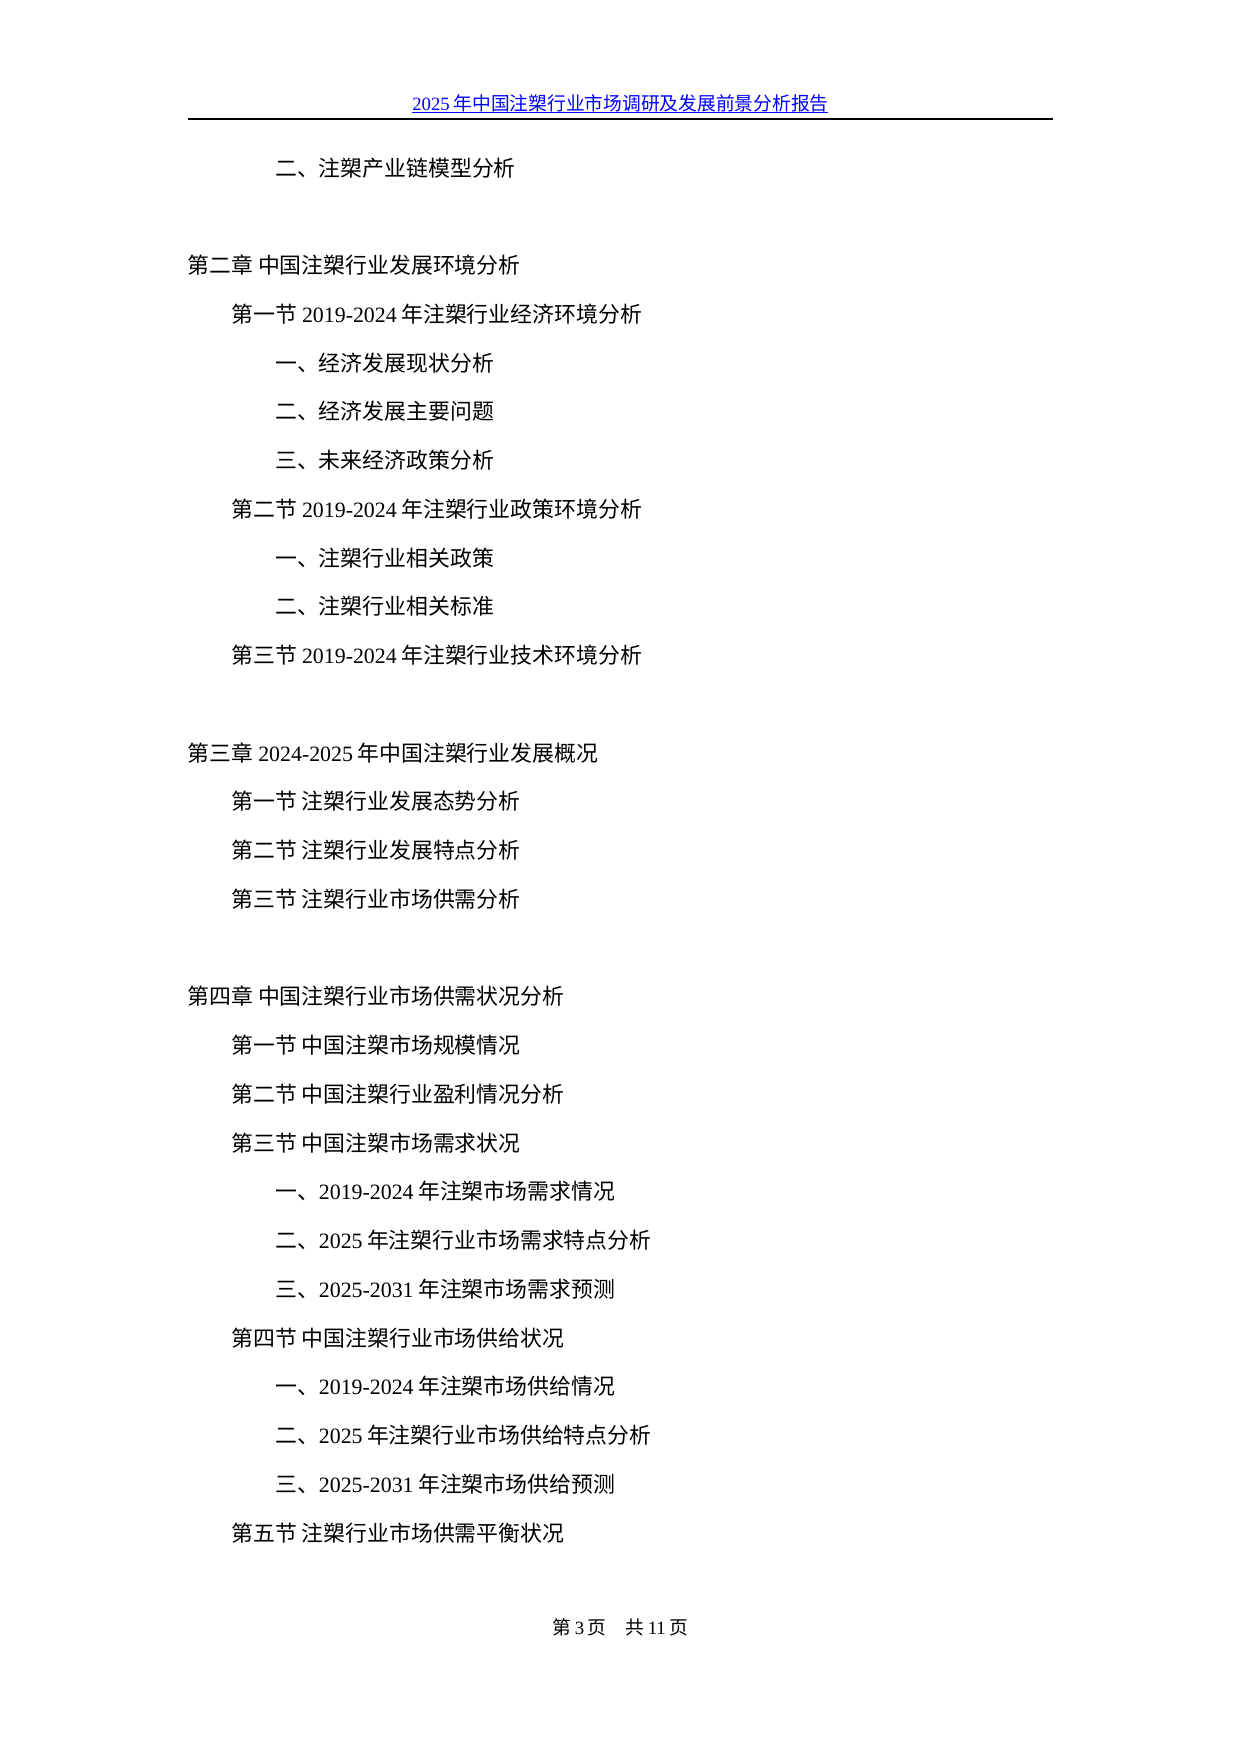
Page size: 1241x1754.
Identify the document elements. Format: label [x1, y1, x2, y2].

text [187, 150, 1053, 1548]
